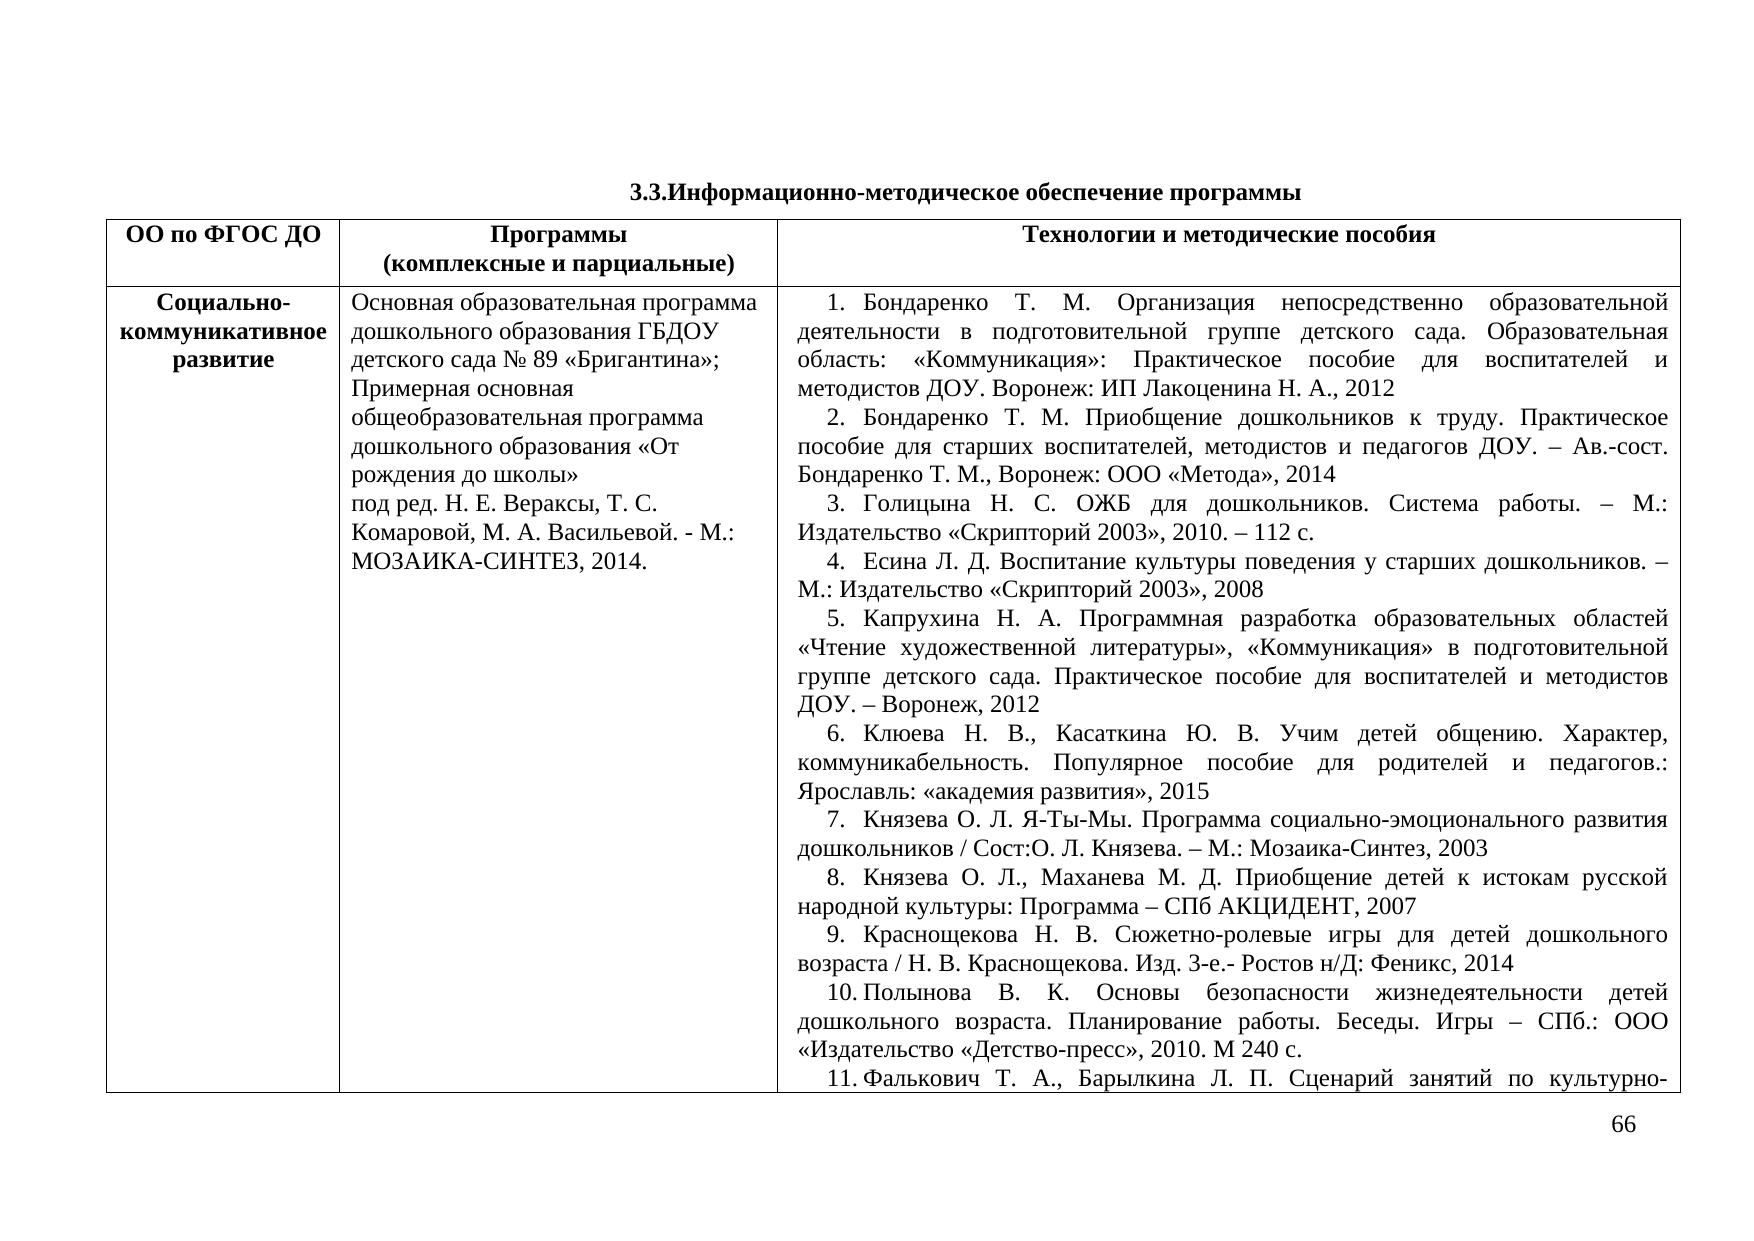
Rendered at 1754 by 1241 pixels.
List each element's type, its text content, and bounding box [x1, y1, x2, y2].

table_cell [340, 287, 777, 1092]
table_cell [778, 287, 1680, 1092]
table_header Технологии и методические пособия [778, 220, 1680, 286]
text 3.3.Информационно-методическое обеспечение программы [295, 177, 1636, 206]
table_header Программы (комплексные и парциальные) [340, 220, 777, 286]
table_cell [107, 287, 339, 1092]
table_header ОО по ФГОС ДО [107, 220, 339, 286]
